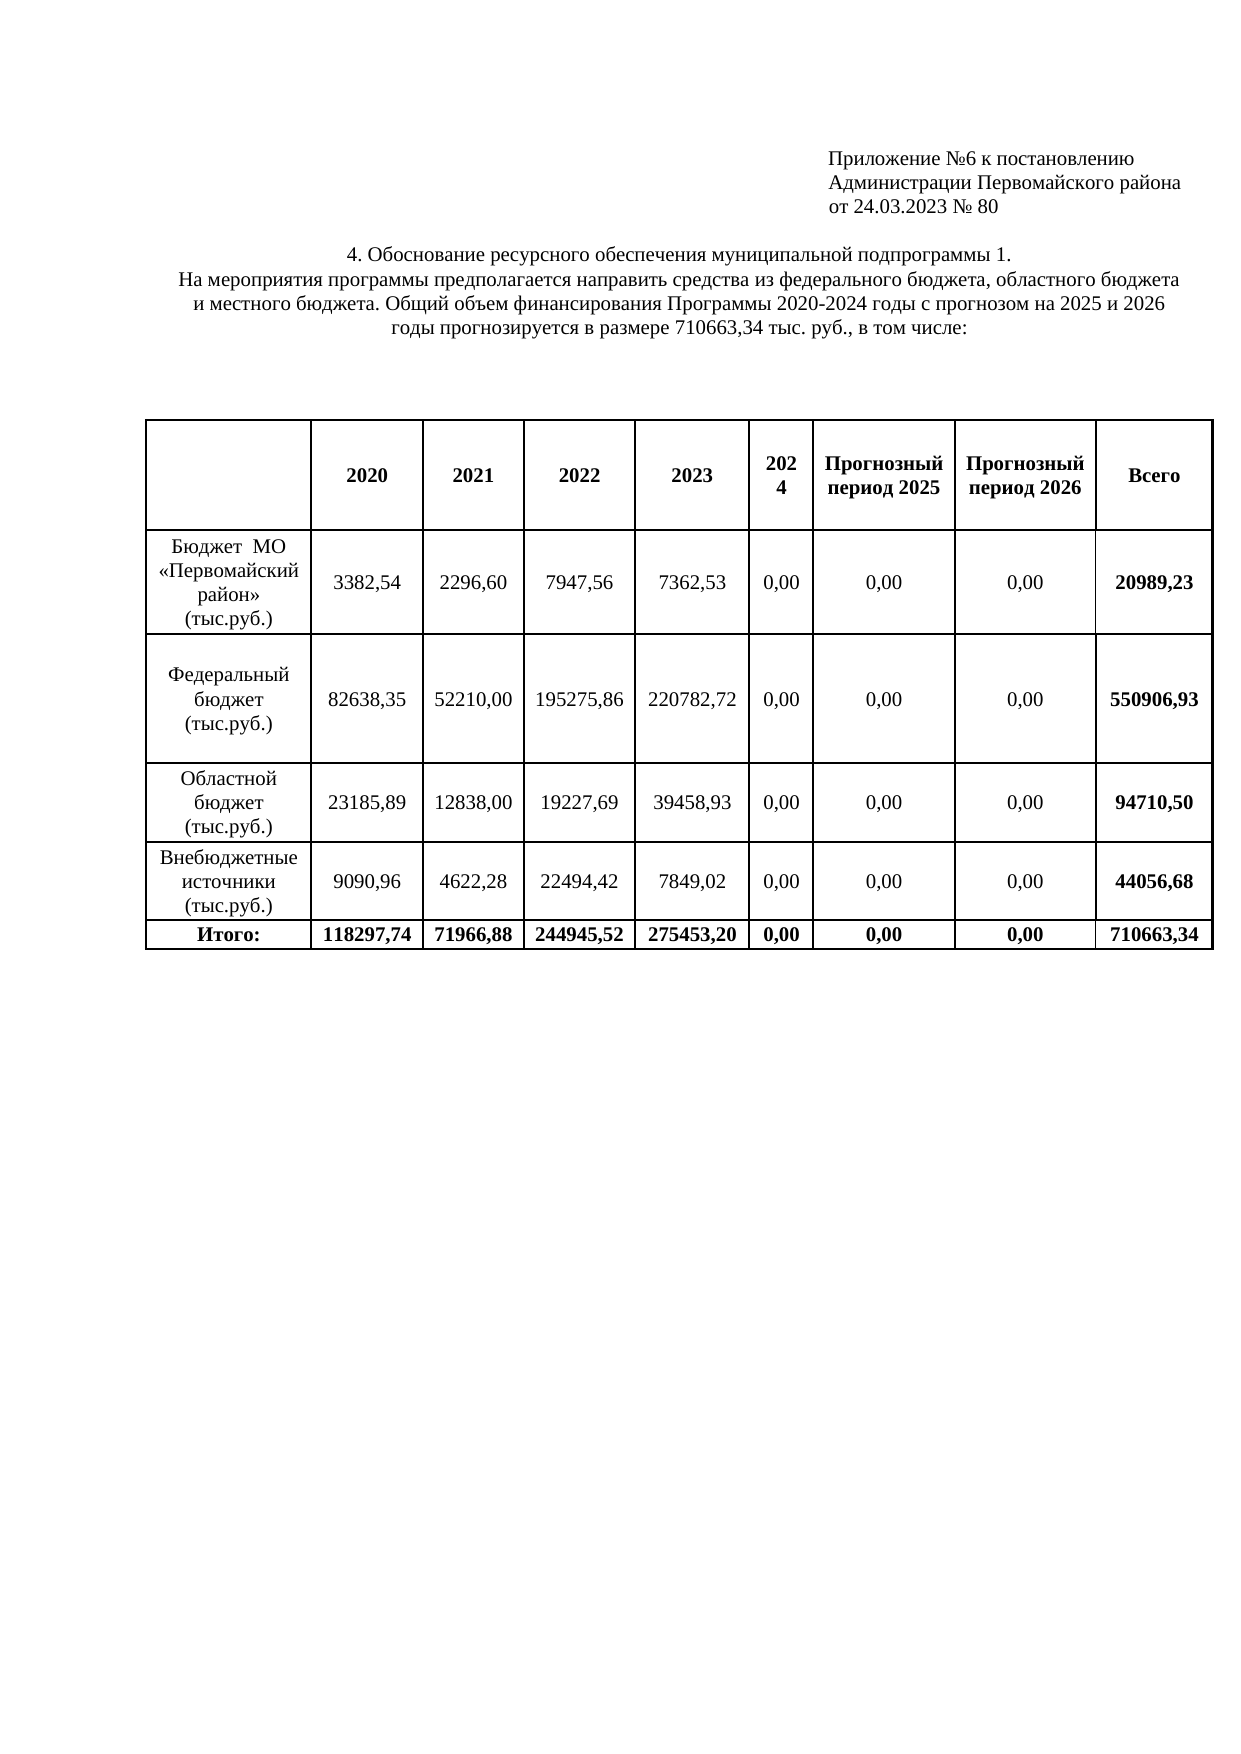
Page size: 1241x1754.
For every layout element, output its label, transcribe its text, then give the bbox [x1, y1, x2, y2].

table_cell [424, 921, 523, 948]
text 4. Обоснование ресурсного обеспечения муниципальной подпрограммы 1. [177, 242, 1181, 266]
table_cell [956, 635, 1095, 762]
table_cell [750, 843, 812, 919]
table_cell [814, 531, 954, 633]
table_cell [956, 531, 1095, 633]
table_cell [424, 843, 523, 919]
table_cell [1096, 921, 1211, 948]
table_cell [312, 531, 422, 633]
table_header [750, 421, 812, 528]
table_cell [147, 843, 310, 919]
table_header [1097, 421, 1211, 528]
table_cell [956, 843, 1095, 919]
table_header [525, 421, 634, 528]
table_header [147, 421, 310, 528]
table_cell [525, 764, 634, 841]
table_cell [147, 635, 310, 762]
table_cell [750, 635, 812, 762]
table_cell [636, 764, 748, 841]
text На мероприятия программы предполагается направить средства из федерального бюджета, областного бюджета и местного бюджета. Общий объем финансирования Программы 2020-2024 годы с прогнозом на 2025 и 2026 годы прогнозируется в размере 710663,34 тыс. руб., в том числе: [177, 266, 1181, 339]
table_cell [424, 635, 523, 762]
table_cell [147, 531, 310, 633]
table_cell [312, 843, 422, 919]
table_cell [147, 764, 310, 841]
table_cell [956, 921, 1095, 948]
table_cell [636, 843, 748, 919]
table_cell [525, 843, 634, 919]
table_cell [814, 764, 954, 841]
text Приложение №6 к постановлению [177, 146, 1181, 170]
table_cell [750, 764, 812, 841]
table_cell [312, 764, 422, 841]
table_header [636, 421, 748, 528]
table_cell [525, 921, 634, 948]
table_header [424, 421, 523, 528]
text от 24.03.2023 № 80 [177, 194, 1181, 218]
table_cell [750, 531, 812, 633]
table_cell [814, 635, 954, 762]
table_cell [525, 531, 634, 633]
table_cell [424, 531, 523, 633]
text Администрации Первомайского района [177, 170, 1181, 194]
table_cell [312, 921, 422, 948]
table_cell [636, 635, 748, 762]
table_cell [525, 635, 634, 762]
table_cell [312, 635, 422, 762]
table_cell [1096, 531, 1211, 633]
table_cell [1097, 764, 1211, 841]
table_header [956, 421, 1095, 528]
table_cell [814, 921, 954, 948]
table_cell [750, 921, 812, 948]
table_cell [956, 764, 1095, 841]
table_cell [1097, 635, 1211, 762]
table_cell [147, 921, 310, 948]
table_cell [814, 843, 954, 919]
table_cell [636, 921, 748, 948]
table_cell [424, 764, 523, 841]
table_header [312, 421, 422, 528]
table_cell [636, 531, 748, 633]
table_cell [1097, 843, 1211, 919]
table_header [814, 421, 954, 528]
